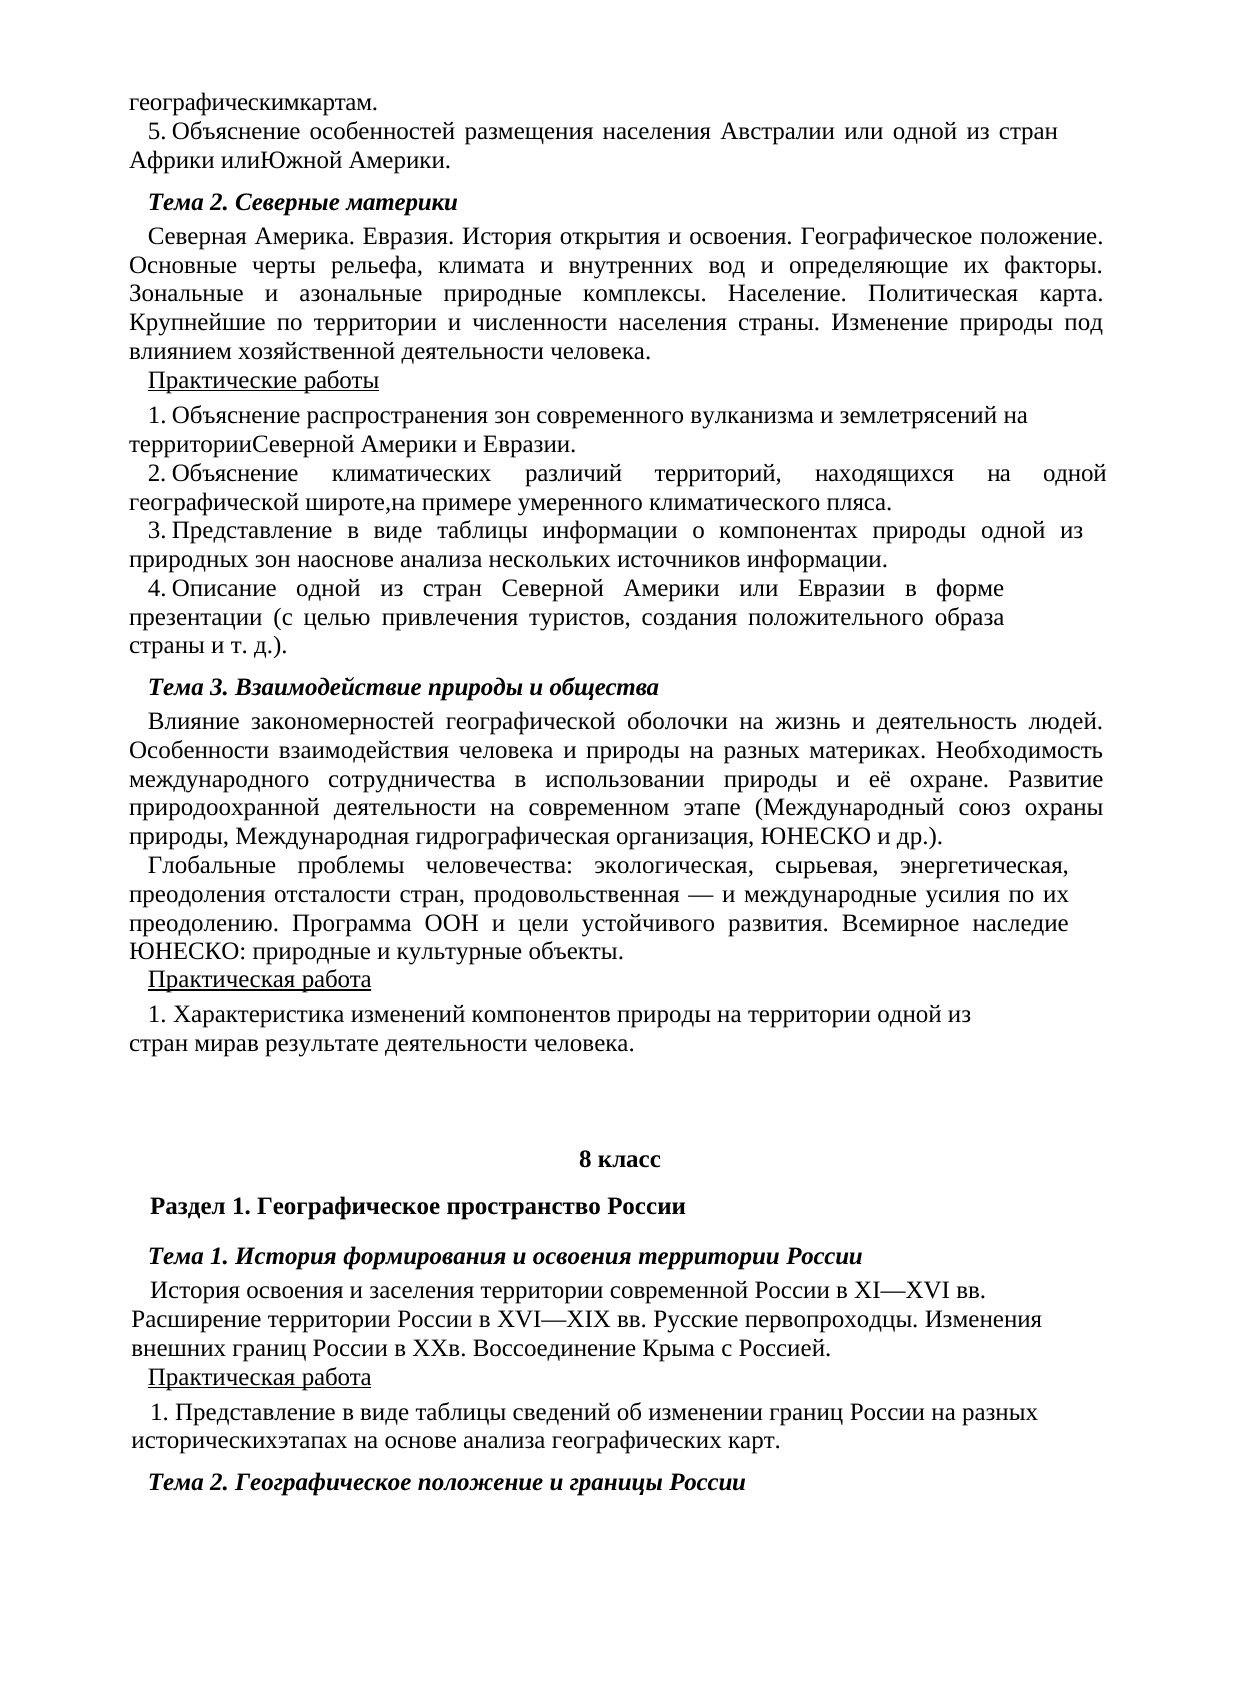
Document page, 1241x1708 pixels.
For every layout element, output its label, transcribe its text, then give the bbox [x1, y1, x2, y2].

text Практическая работа [148, 1362, 1146, 1390]
text Практическая работа [148, 965, 1146, 994]
text Влияние закономерностей географической оболочки на жизнь и деятельность людей. Особенности взаимодействия человека и природы на разных материках. Необходимость международного сотрудничества в использовании природы и её охране. Развитие природоохранной деятельности на современном этапе (Международный союз охраны природы, Международная гидрографическая организация, ЮНЕСКО и др.). [129, 706, 1104, 850]
list Объяснение климатических различий территорий, находящихся на одной географической широте,на примере умеренного климатического пляса. [129, 458, 1107, 516]
subtitle 8 класс Раздел 1. Географическое пространство России [150, 1144, 734, 1220]
text Практические работы [148, 365, 1146, 393]
list Описание одной из стран Северной Америки или Евразии в форме презентации (с целью привлечения туристов, создания положительного образа страны и т. д.). [129, 573, 1005, 659]
text История освоения и заселения территории современной России в XI—XVI вв. Расширение территории России в XVI—XIX вв. Русские первопроходцы. Изменения внешних границ России в ХХв. Воссоединение Крыма с Россией. [131, 1275, 1053, 1362]
subtitle Тема 3. Взаимодействие природы и общества [148, 672, 1146, 701]
text 1. Представление в виде таблицы сведений об изменении границ России на разных историческихэтапах на основе анализа географических карт. [131, 1397, 1146, 1454]
list Характеристика изменений компонентов природы на территории одной из стран мирав результате деятельности человека. [129, 999, 983, 1057]
subtitle Тема 1. История формирования и освоения территории России [148, 1241, 1146, 1269]
list Объяснение распространения зон современного вулканизма и землетрясений на территорииСеверной Америки и Евразии. [129, 400, 1039, 458]
text географическимкартам. [129, 87, 1146, 116]
subtitle Тема 2. Северные материки [148, 187, 1146, 215]
list Объяснение особенностей размещения населения Австралии или одной из стран Африки илиЮжной Америки. [129, 116, 1059, 174]
text Глобальные проблемы человечества: экологическая, сырьевая, энергетическая, преодоления отсталости стран, продовольственная — и международные усилия по их преодолению. Программа ООН и цели устойчивого развития. Всемирное наследие ЮНЕСКО: природные и культурные объекты. [129, 850, 1070, 965]
subtitle Тема 2. Географическое положение и границы России [148, 1467, 1146, 1496]
text Северная Америка. Евразия. История открытия и освоения. Географическое положение. Основные черты рельефа, климата и внутренних вод и определяющие их факторы. Зональные и азональные природные комплексы. Население. Политическая карта. Крупнейшие по территории и численности населения страны. Изменение природы под влиянием хозяйственной деятельности человека. [129, 221, 1104, 365]
list Представление в виде таблицы информации о компонентах природы одной из природных зон наоснове анализа нескольких источников информации. [129, 516, 1088, 573]
